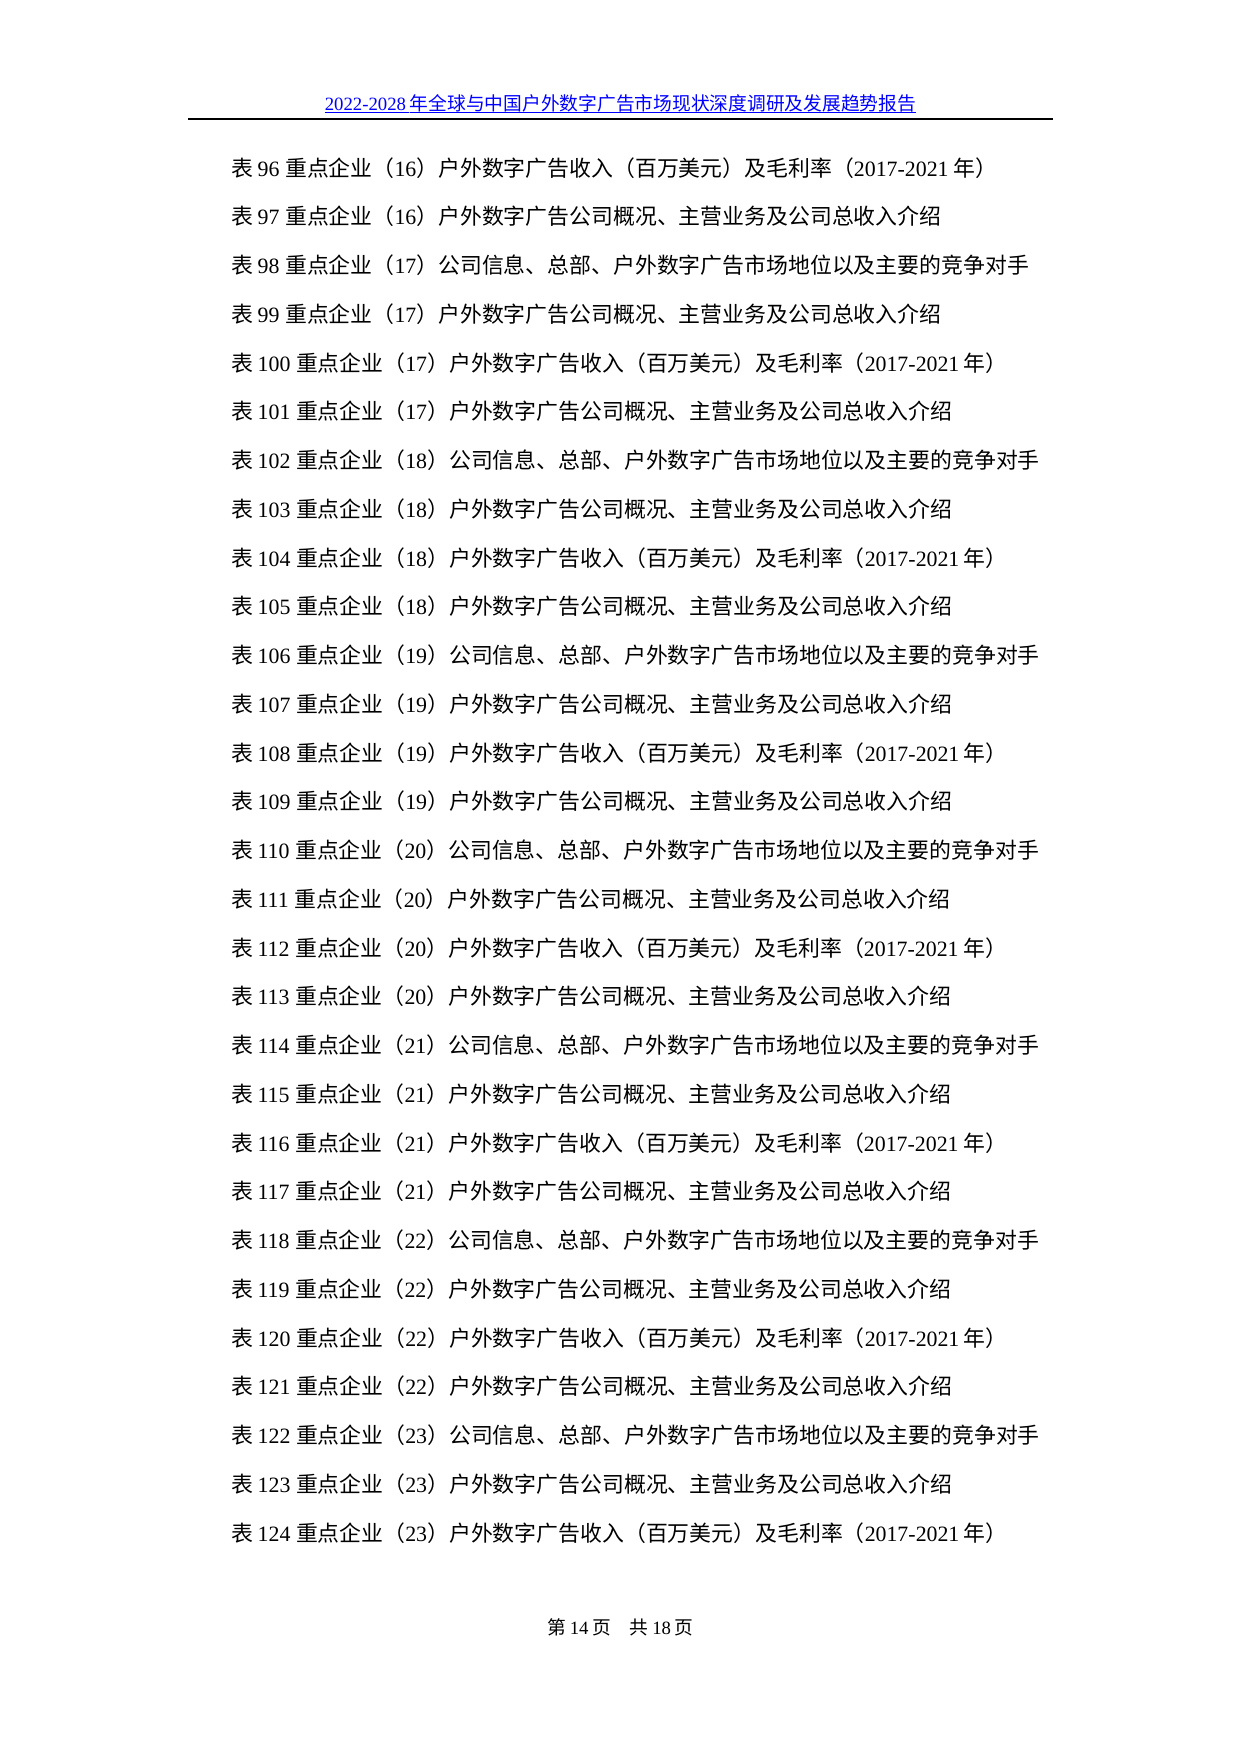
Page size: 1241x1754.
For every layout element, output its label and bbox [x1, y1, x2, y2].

text [187, 150, 1053, 1548]
